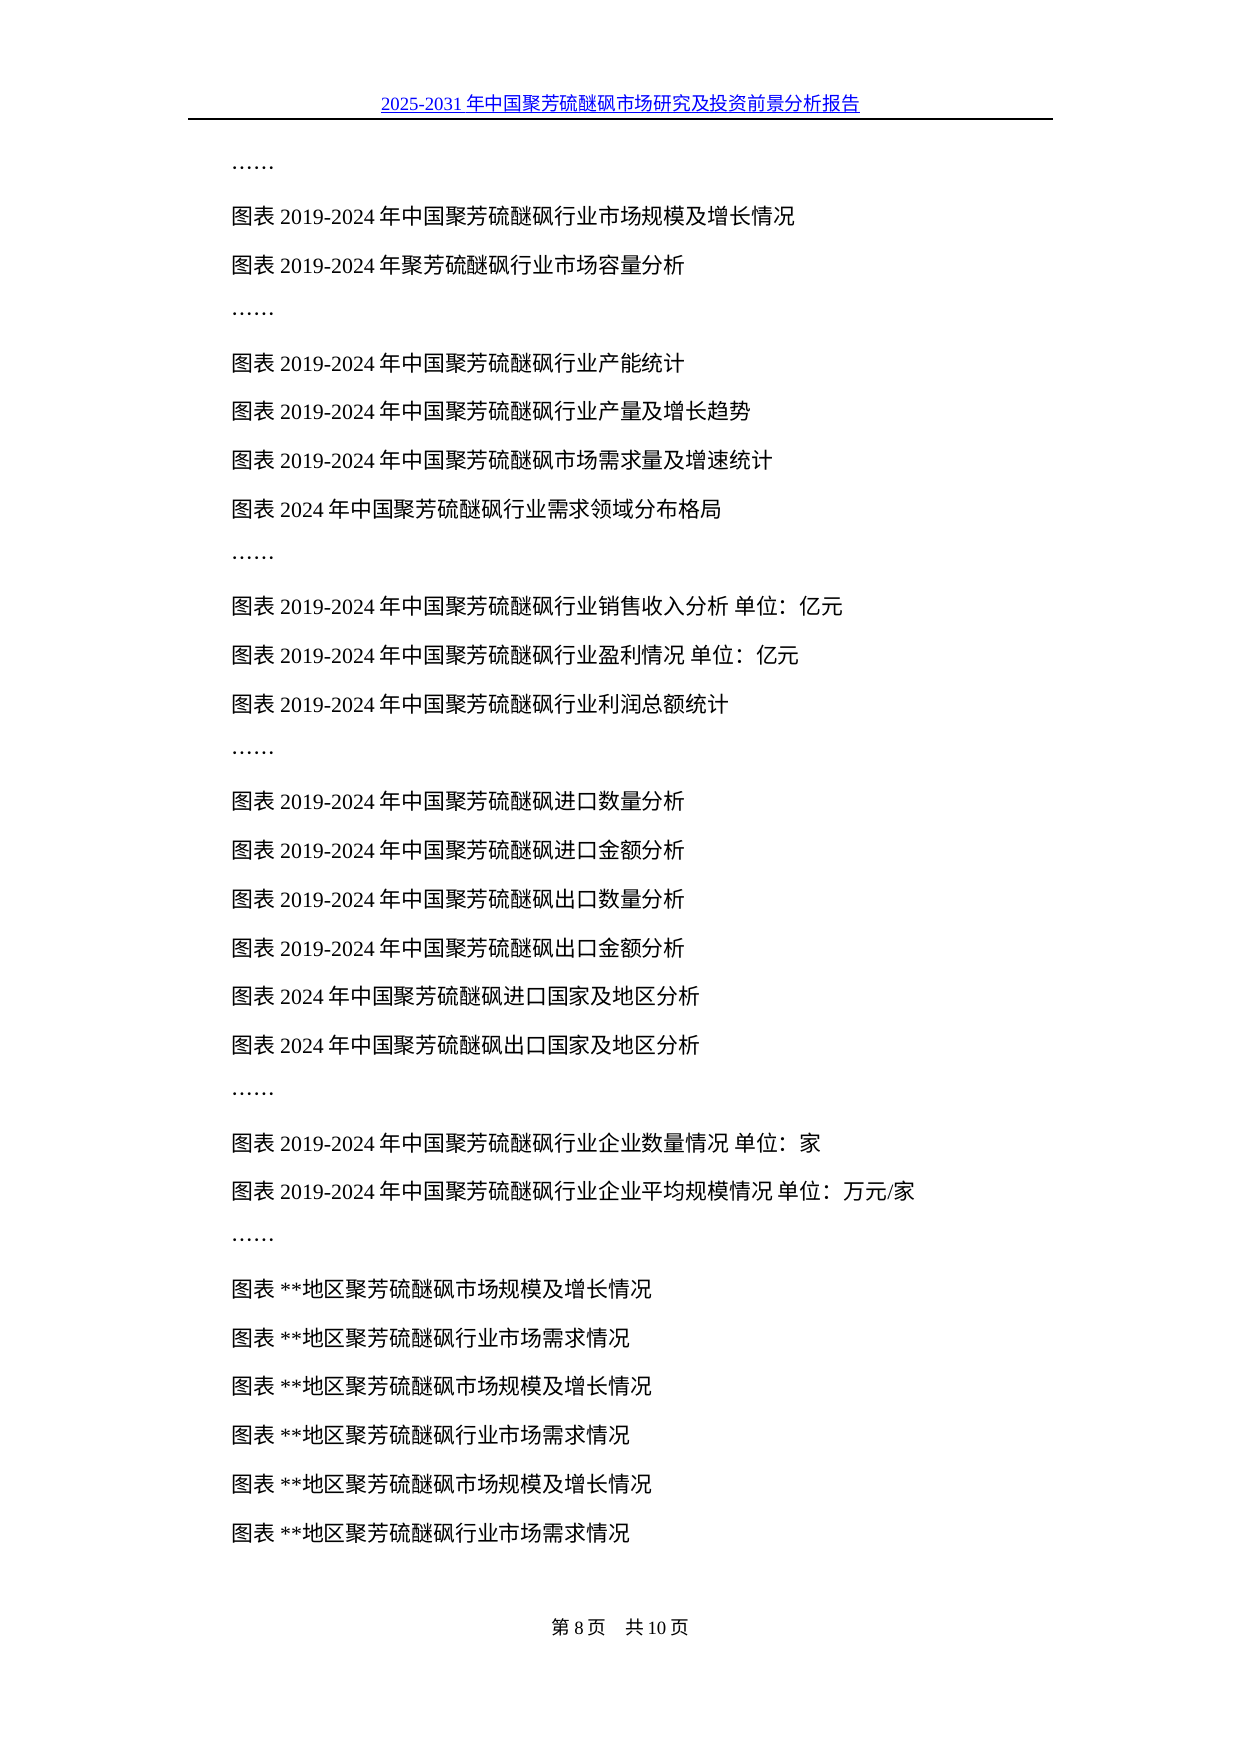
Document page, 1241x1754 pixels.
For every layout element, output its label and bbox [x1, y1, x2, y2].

text [187, 150, 1053, 1548]
